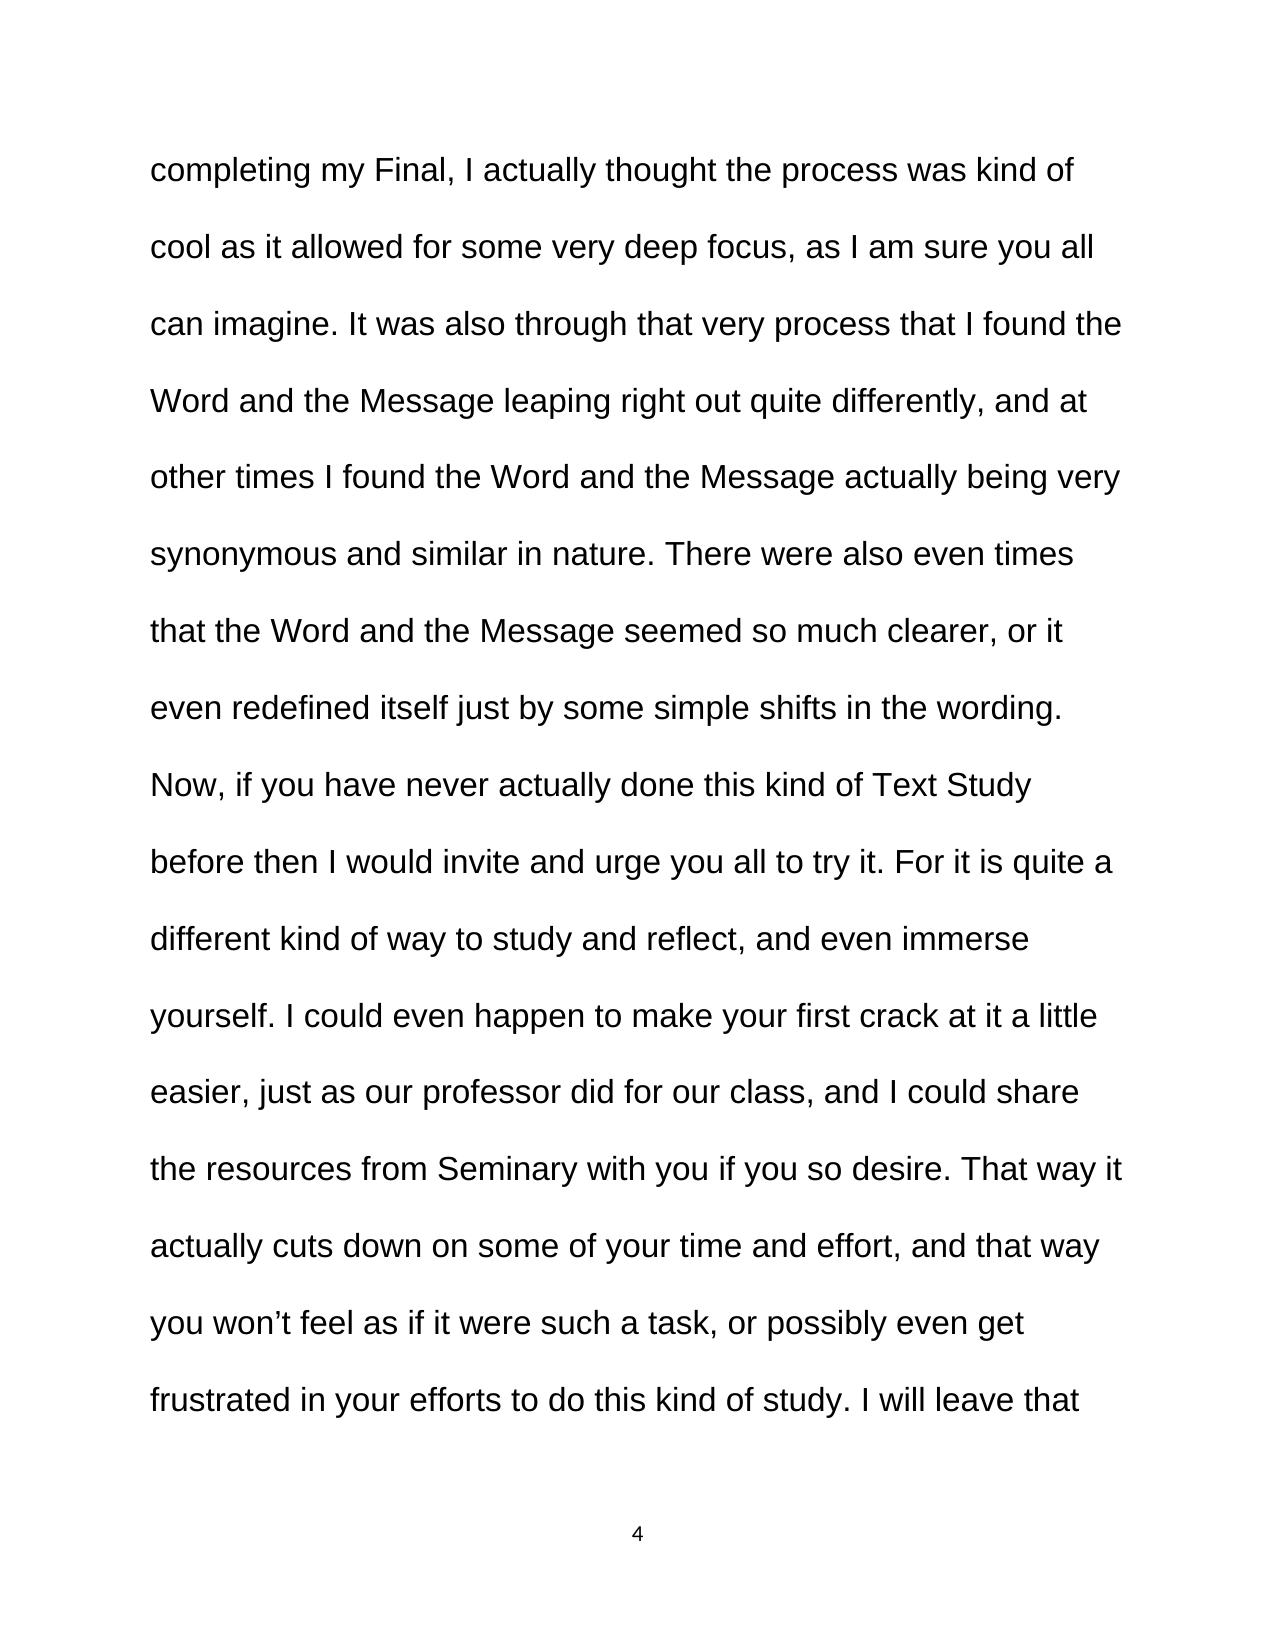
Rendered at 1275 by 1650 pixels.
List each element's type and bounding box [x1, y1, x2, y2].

text [150, 150, 1125, 1418]
